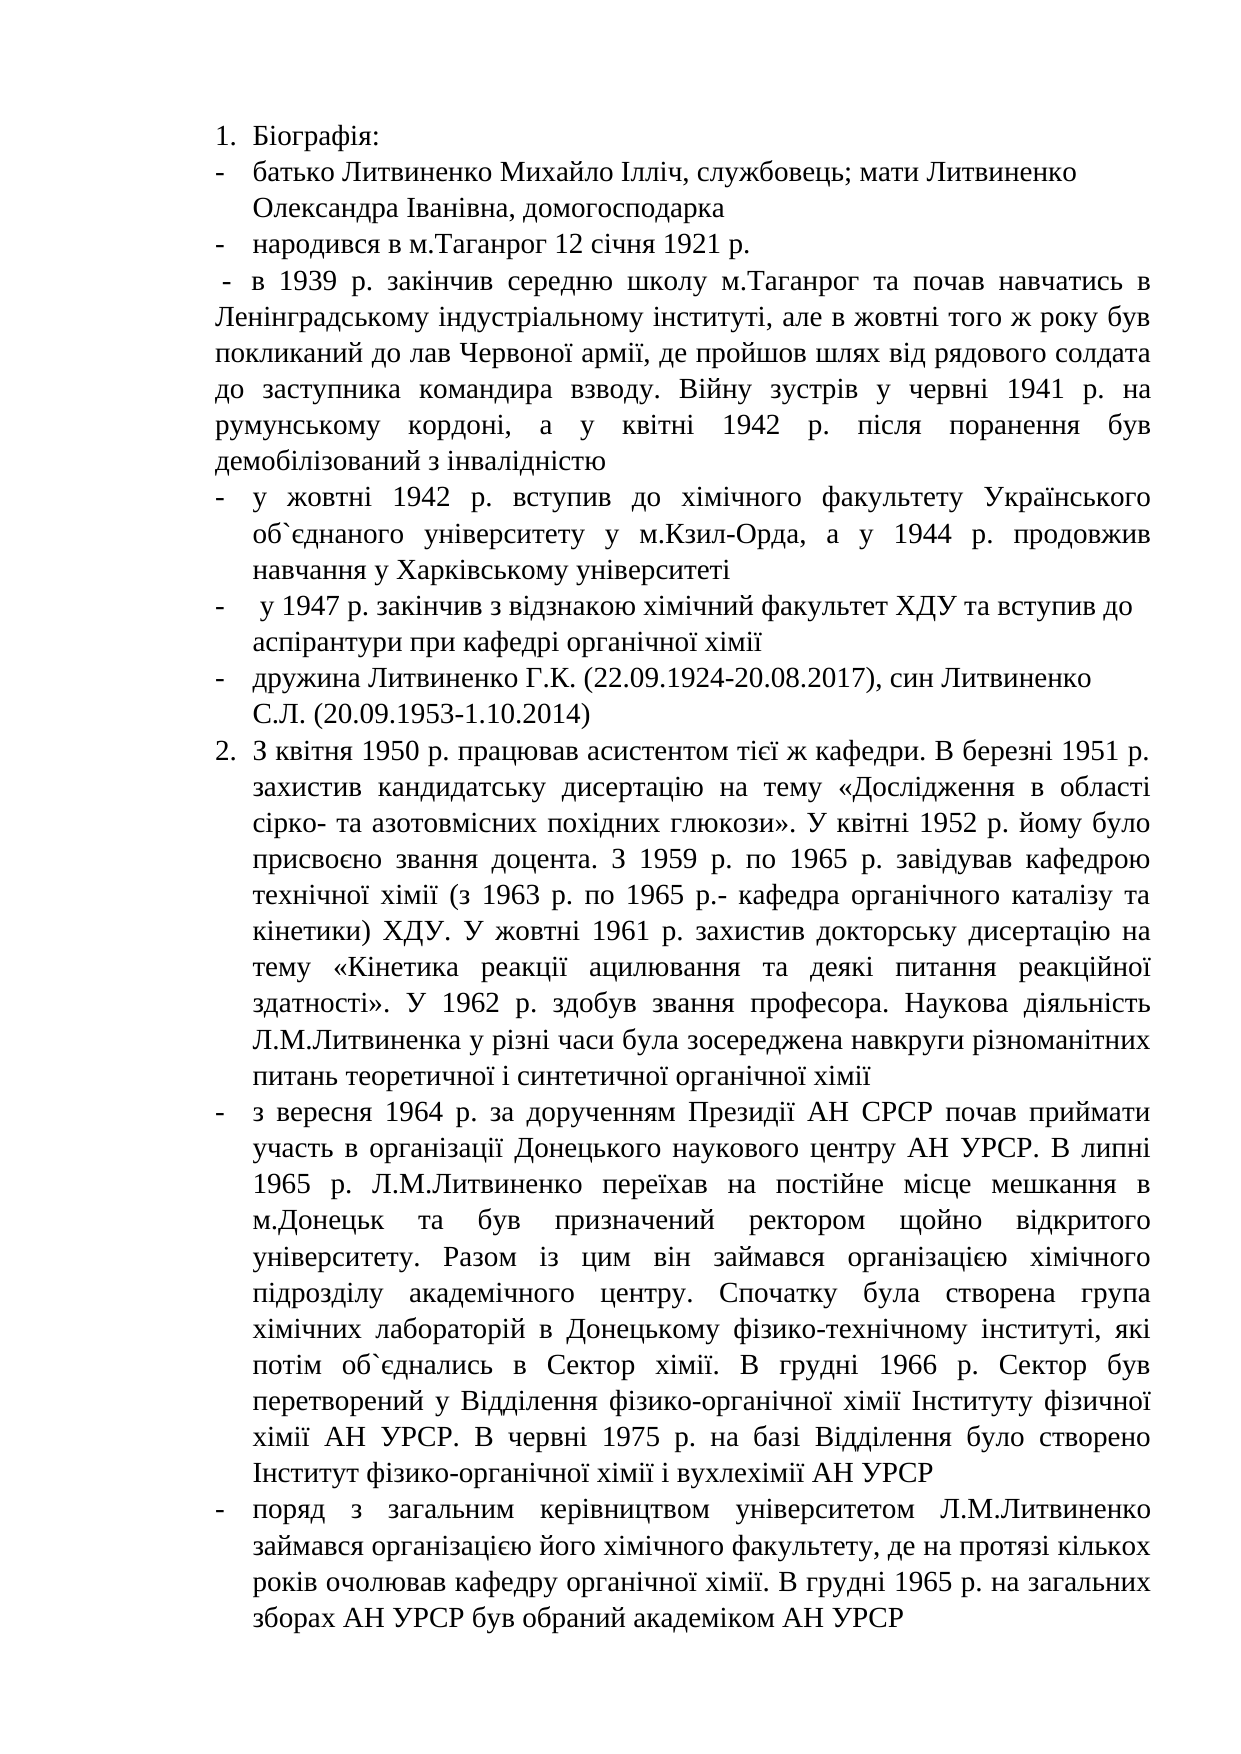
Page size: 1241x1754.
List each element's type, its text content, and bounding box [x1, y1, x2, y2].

list батько Литвиненко Михайло Ілліч, службовець; мати Литвиненко Олександра Іванівна, домогосподарка [215, 154, 1152, 224]
list в 1939 р. закінчив середню школу м.Таганрог та почав навчатись в Ленінградському індустріальному інституті, але в жовтні того ж року був покликаний до лав Червоної армії, де пройшов шлях від рядового солдата до заступника командира взводу. Війну зустрів у червні 1941 р. на румунському кордоні, а у квітні 1942 р. після поранення був демобілізований з інвалідністю [215, 263, 1152, 477]
list З квітня 1950 р. працював асистентом тієї ж кафедри. В березні 1951 р. захистив кандидатську дисертацію на тему «Дослідження в області сірко- та азотовмісних похідних глюкози». У квітні 1952 р. йому було присвоєно звання доцента. З 1959 р. по 1965 р. завідував кафедрою технічної хімії (з 1963 р. по 1965 р.- кафедра органічного каталізу та кінетики) ХДУ. У жовтні 1961 р. захистив докторську дисертацію на тему «Кінетика реакції ацилювання та деякі питання реакційної здатності». У 1962 р. здобув звання професора. Наукова діяльність Л.М.Литвиненка у різні часи була зосереджена навкруги різноманітних питань теоретичної і синтетичної органічної хімії [215, 733, 1152, 1091]
list у 1947 р. закінчив з відзнакою хімічний факультет ХДУ та вступив до аспірантури при кафедрі органічної хімії [215, 588, 1152, 658]
list народився в м.Таганрог 12 січня 1921 р. [215, 227, 1152, 260]
list дружина Литвиненко Г.К. (22.09.1924-20.08.2017), син Литвиненко С.Л. (20.09.1953-1.10.2014) [215, 660, 1152, 730]
list поряд з загальним керівництвом університетом Л.М.Литвиненко займався організацією його хімічного факультету, де на протязі кількох років очолював кафедру органічної хімії. В грудні 1965 р. на загальних зборах АН УРСР був обраний академіком АН УРСР [215, 1492, 1152, 1634]
list у жовтні 1942 р. вступив до хімічного факультету Українського об`єднаного університету у м.Кзил-Орда, а у 1944 р. продовжив навчання у Харківському університеті [215, 479, 1152, 585]
list Біографія: [215, 118, 1152, 152]
list з вересня 1964 р. за дорученням Президії АН СРСР почав приймати участь в організації Донецького наукового центру АН УРСР. В липні 1965 р. Л.М.Литвиненко переїхав на постійне місце мешкання в м.Донецьк та був призначений ректором щойно відкритого університету. Разом із цим він займався організацією хімічного підрозділу академічного центру. Спочатку була створена група хімічних лабораторій в Донецькому фізико-технічному інституті, які потім об`єднались в Сектор хімії. В грудні 1966 р. Сектор був перетворений у Відділення фізико-органічної хімії Інституту фізичної хімії АН УРСР. В червні 1975 р. на базі Відділення було створено Інститут фізико-органічної хімії і вухлехімії АН УРСР [215, 1094, 1152, 1489]
